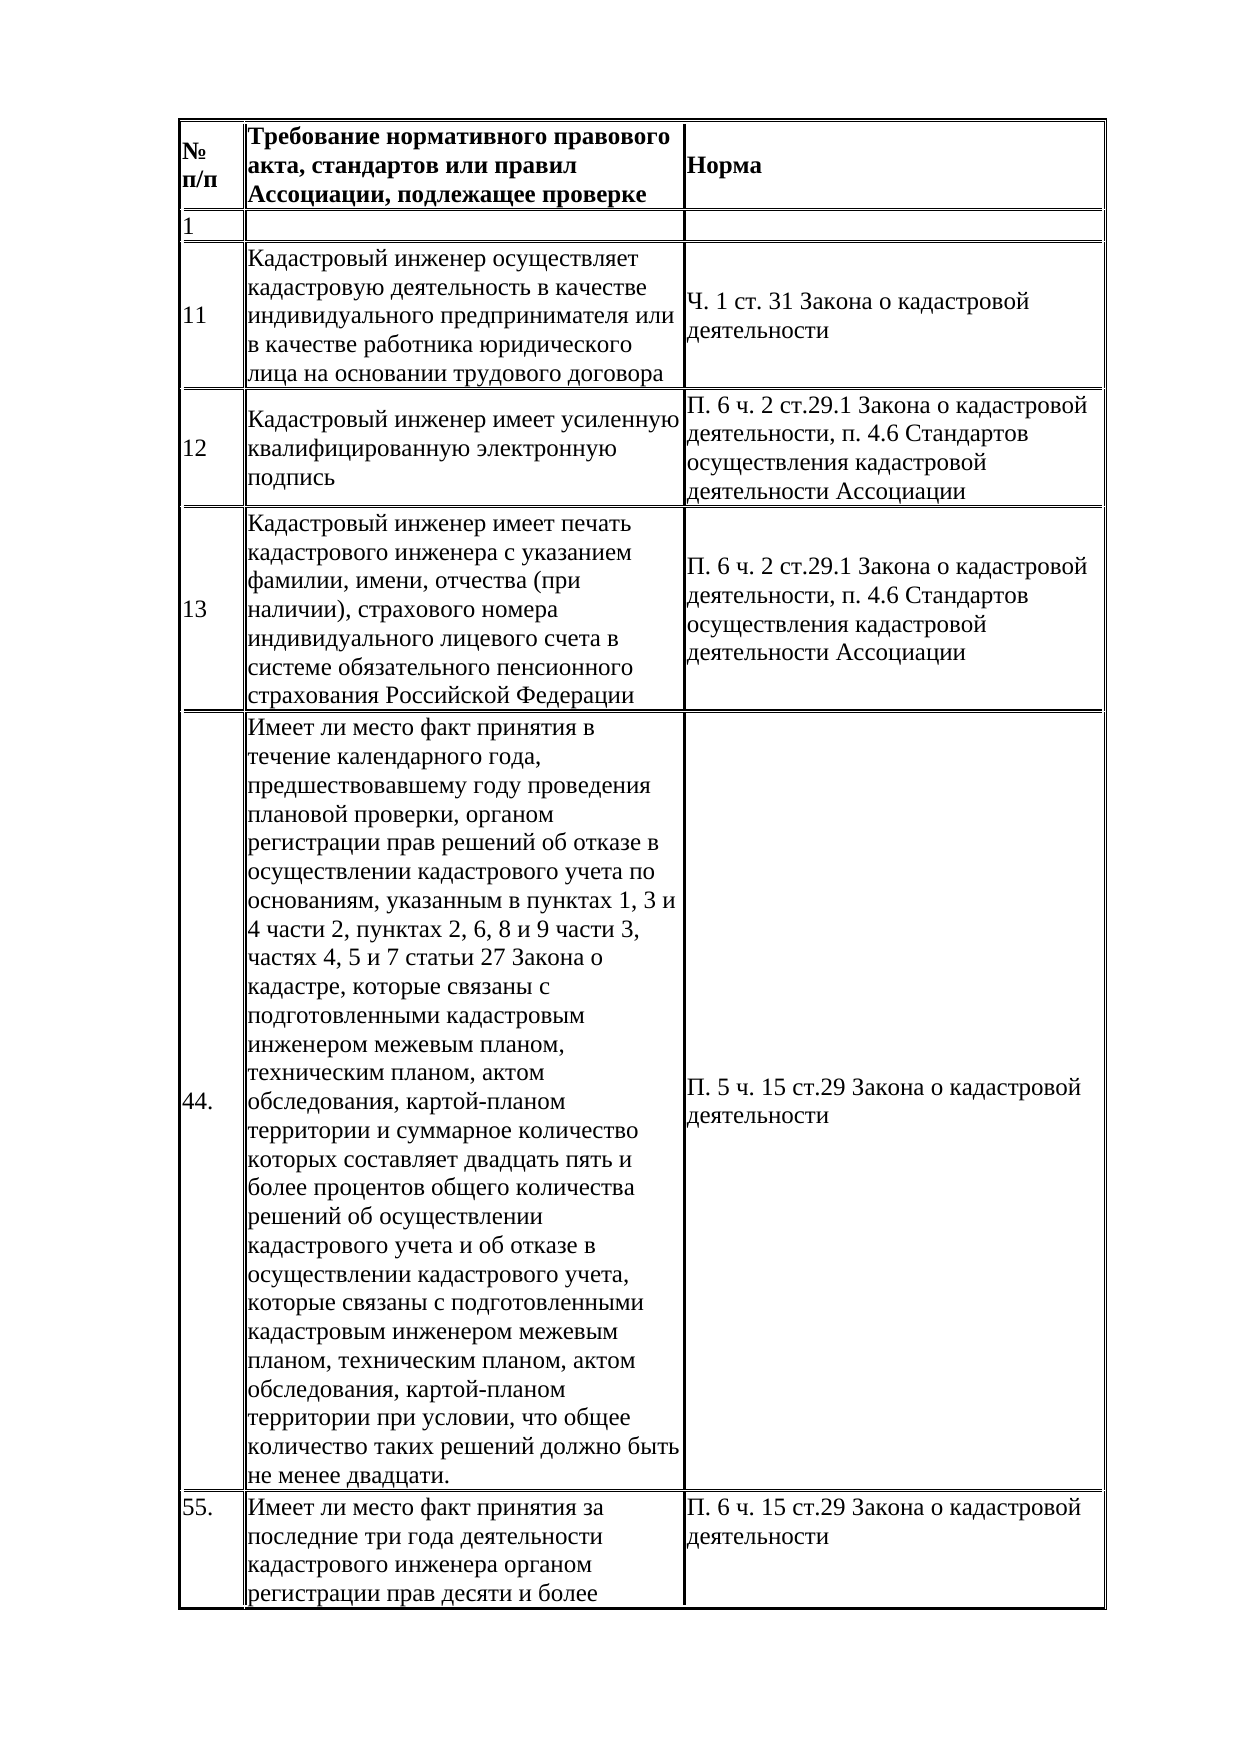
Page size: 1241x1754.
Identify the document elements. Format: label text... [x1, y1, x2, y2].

table_cell [247, 211, 683, 239]
table_cell Кадастровый инженер имеет печать кадастрового инженера с указанием фамилии, имени, отчества (при наличии), страхового номера индивидуального лицевого счета в системе обязательного пенсионного страхования Российской Федерации [247, 508, 683, 709]
table_header Норма [684, 122, 1104, 208]
table_cell Ч. 1 ст. 31 Закона о кадастровой деятельности [686, 240, 1104, 387]
table_cell 44. [181, 709, 243, 1489]
table_cell Кадастровый инженер имеет усиленную квалифицированную электронную подпись [247, 390, 683, 505]
table_cell 1 [180, 208, 245, 239]
table_header Требование нормативного правового акта, стандартов или правил Ассоциации, подлежащее проверке [245, 122, 684, 208]
table_cell [684, 208, 1105, 239]
table_cell Кадастровый инженер осуществляет кадастровую деятельность в качестве индивидуального предпринимателя или в качестве работника юридического лица на основании трудового договора [247, 243, 683, 387]
table_cell 55. [180, 1489, 245, 1607]
table_cell Имеет ли место факт принятия в течение календарного года, предшествовавшему году проведения плановой проверки, органом регистрации прав решений об отказе в осуществлении кадастрового учета по основаниям, указанным в пунктах 1, 3 и 4 части 2, пунктах 2, 6, 8 и 9 части 3, частях 4, 5 и 7 статьи 27 Закона о кадастре, которые связаны с подготовленными кадастровым инженером межевым планом, техническим планом, актом обследования, картой-планом территории и суммарное количество которых составляет двадцать пять и более процентов общего количества решений об осуществлении кадастрового учета и об отказе в осуществлении кадастрового учета, которые связаны с подготовленными кадастровым инженером межевым планом, техническим планом, актом обследования, картой-планом территории при условии, что общее количество таких решений должно быть не менее двадцати. [247, 713, 683, 1489]
table_cell 12 [180, 387, 245, 505]
table_cell 11 [181, 240, 243, 387]
table_cell П. 5 ч. 15 ст.29 Закона о кадастровой деятельности [686, 709, 1104, 1489]
table_cell 13 [180, 505, 245, 709]
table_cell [684, 1489, 1105, 1607]
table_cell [245, 1492, 684, 1607]
table_header № п/п [181, 120, 245, 208]
table_cell П. 6 ч. 2 ст.29.1 Закона о кадастровой деятельности, п. 4.6 Стандартов осуществления кадастровой деятельности Ассоциации [684, 505, 1105, 709]
table_cell П. 6 ч. 2 ст.29.1 Закона о кадастровой деятельности, п. 4.6 Стандартов осуществления кадастровой деятельности Ассоциации [684, 387, 1105, 505]
